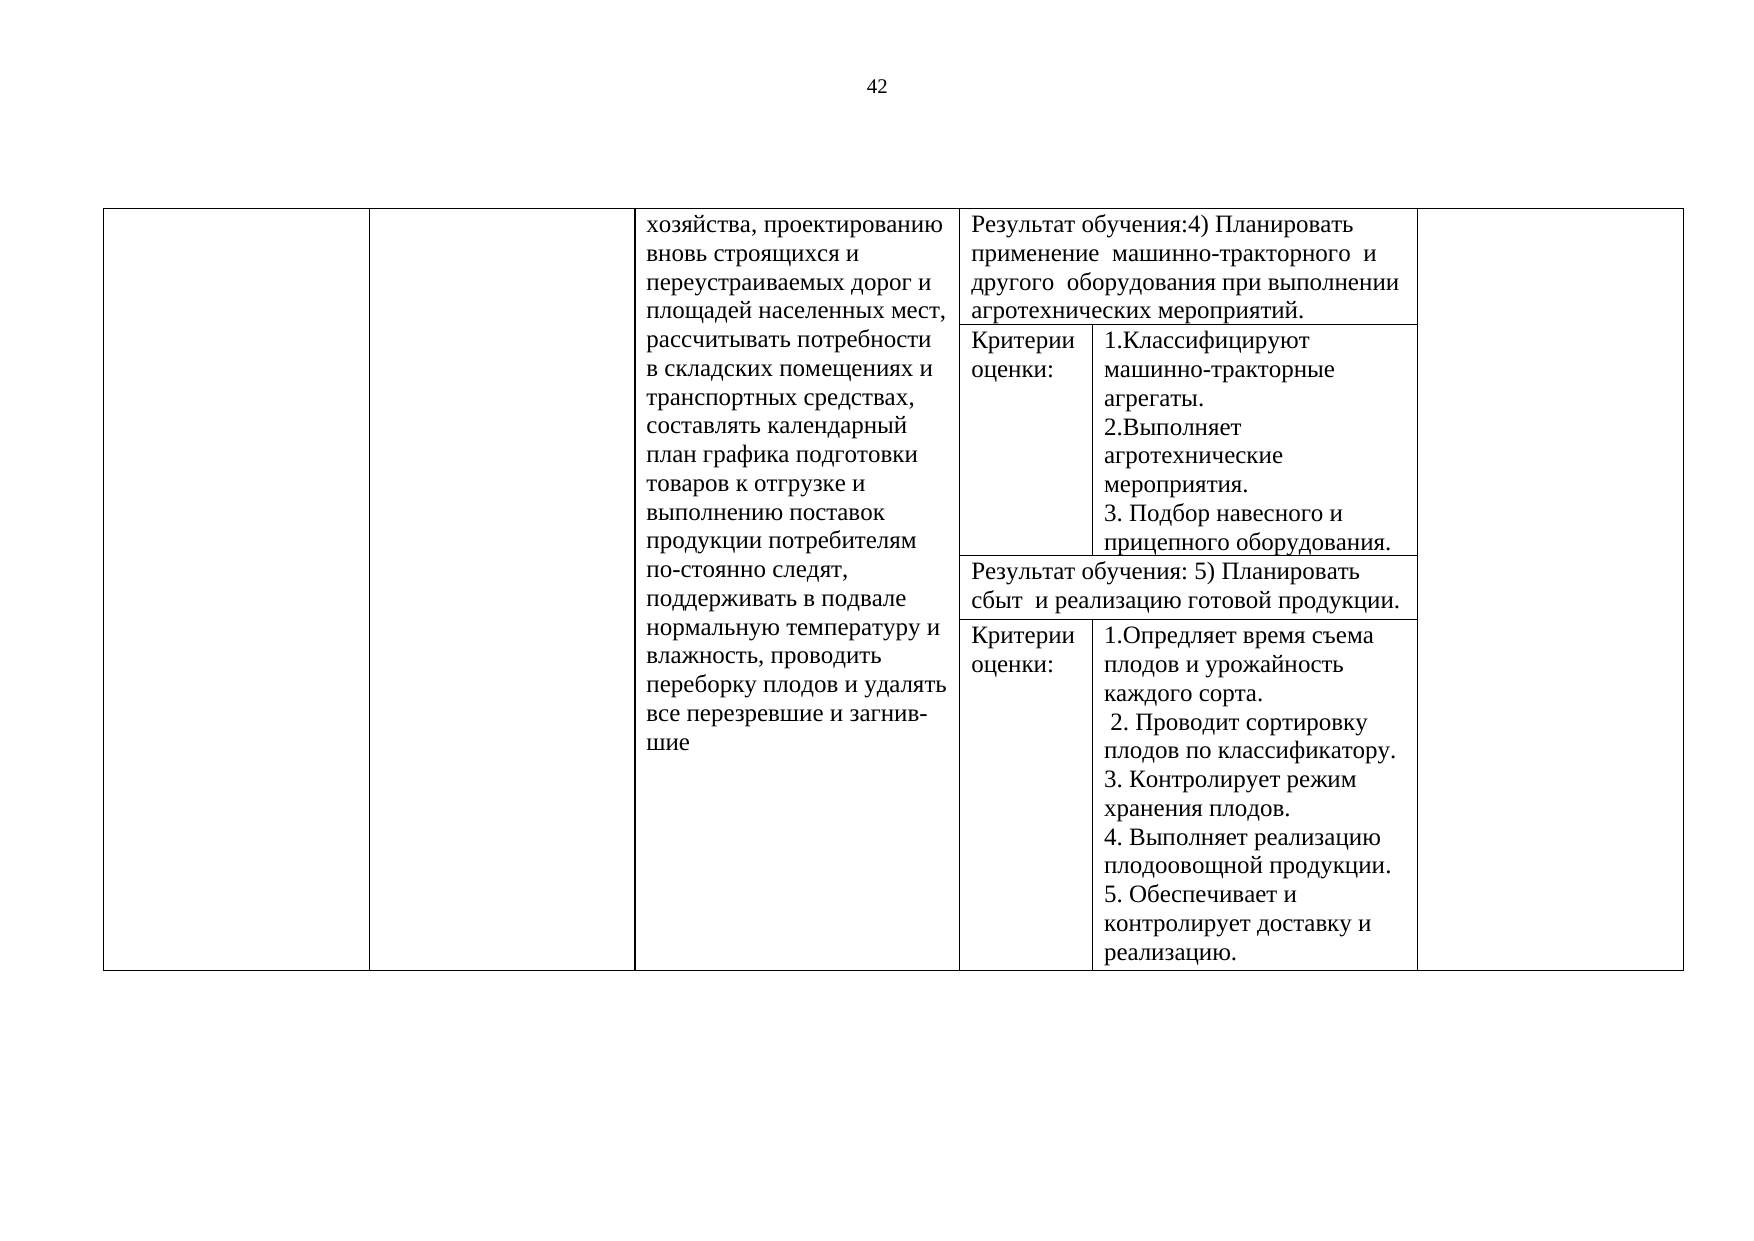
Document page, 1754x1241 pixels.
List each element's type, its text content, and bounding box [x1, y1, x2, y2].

table_cell 1.Классифицируют машинно-тракторные агрегаты. 2.Выполняет агротехнические мероприятия. 3. Подбор навесного и прицепного оборудования. [1093, 325, 1417, 555]
table_cell Результат обучения:4) Планировать применение машинно-тракторного и другого оборудования при выполнении агротехнических мероприятий. [960, 209, 1417, 324]
table_cell Критерии оценки: [960, 325, 1092, 555]
table_cell Критерии оценки: [960, 620, 1092, 970]
table_cell Результат обучения: 5) Планировать сбыт и реализацию готовой продукции. [960, 556, 1417, 619]
table_cell 1.Опредляет время съема плодов и урожайность каждого сорта. 2. Проводит сортировку плодов по классификатору. 3. Контролирует режим хранения плодов. 4. Выполняет реализацию плодоовощной продукции. 5. Обеспечивает и контролирует доставку и реализацию. [1093, 620, 1417, 970]
